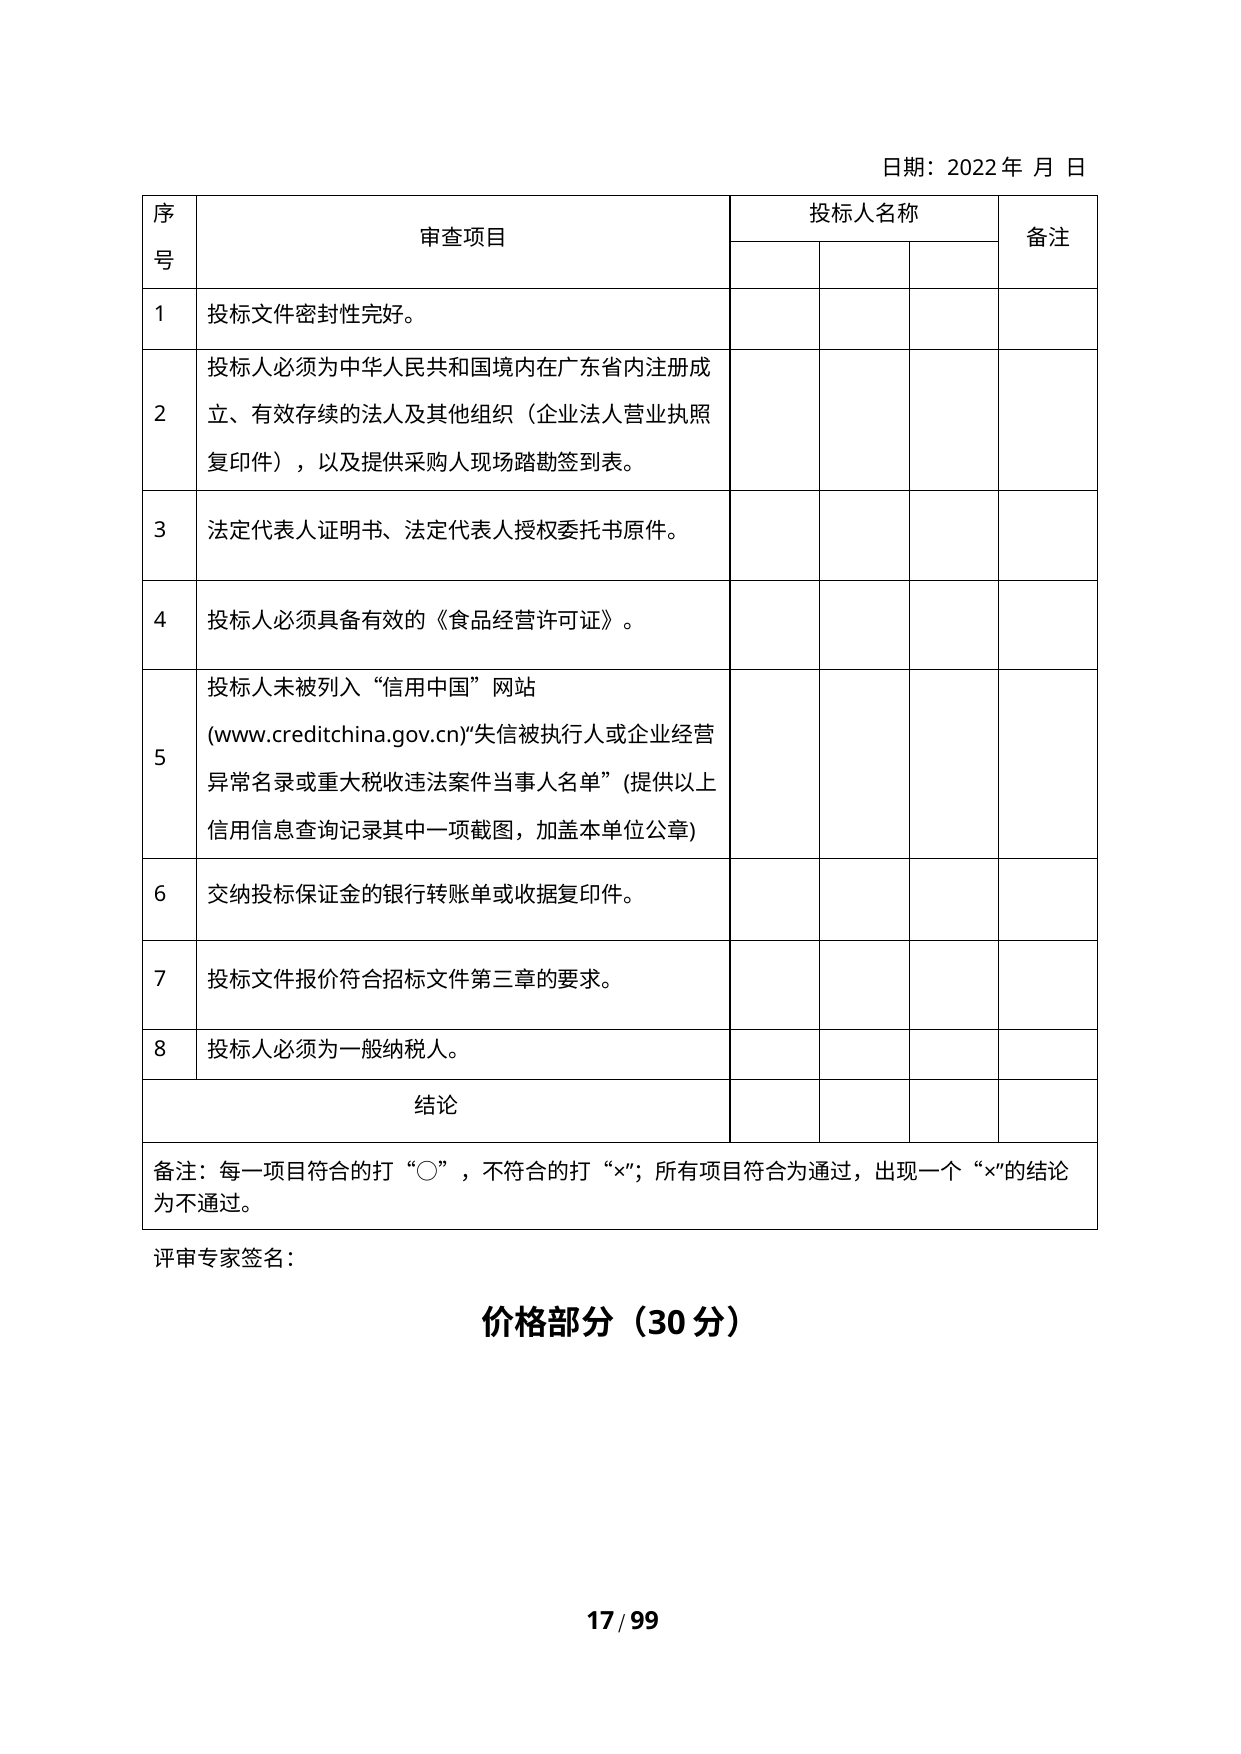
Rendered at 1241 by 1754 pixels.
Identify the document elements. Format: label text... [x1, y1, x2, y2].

table_cell [910, 581, 998, 669]
table_cell [820, 941, 909, 1029]
table_cell 3 [143, 491, 196, 580]
table_cell [999, 350, 1097, 489]
table_cell 投标文件密封性完好。 [197, 289, 729, 349]
table_cell [820, 491, 909, 580]
table_cell [999, 859, 1097, 939]
table_cell [731, 289, 819, 349]
table_cell 交纳投标保证金的银行转账单或收据复印件。 [197, 859, 729, 939]
table_cell 5 [143, 670, 196, 858]
table_cell [731, 491, 819, 580]
table_cell 1 [143, 289, 196, 349]
table_cell 投标人必须为一般纳税人。 [197, 1030, 729, 1079]
table_cell [820, 859, 909, 939]
table_cell [731, 350, 819, 489]
table_cell [731, 670, 819, 858]
table_cell [731, 941, 819, 1029]
table_cell [910, 242, 998, 288]
table_cell 2 [143, 350, 196, 489]
table_cell [731, 1030, 819, 1079]
table_cell 投标文件报价符合招标文件第三章的要求。 [197, 941, 729, 1029]
table_cell [910, 491, 998, 580]
table_cell [910, 1080, 998, 1142]
table_cell 4 [143, 581, 196, 669]
table_cell 审查项目 [197, 196, 729, 288]
table_cell 结论 [143, 1080, 729, 1142]
table_cell [731, 581, 819, 669]
table_cell 评审专家签名： [143, 1230, 1098, 1296]
table_cell [820, 1030, 909, 1079]
table_cell [999, 1030, 1097, 1079]
table_cell [999, 491, 1097, 580]
table_cell [999, 289, 1097, 349]
table_cell 6 [143, 859, 196, 939]
table_cell 序号 [143, 196, 196, 288]
text 价格部分（30分） [112, 1296, 1128, 1344]
table_cell [910, 941, 998, 1029]
table_cell 投标人必须具备有效的《食品经营许可证》。 [197, 581, 729, 669]
table_cell [820, 350, 909, 489]
table_cell 投标人未被列入“信用中国”网站(www.creditchina.gov.cn)“失信被执行人或企业经营异常名录或重大税收违法案件当事人名单”(提供以上信用信息查询记录其中一项截图，加盖本单位公章) [197, 670, 729, 858]
table_cell [910, 1030, 998, 1079]
table_cell 投标人名称 [731, 196, 998, 241]
table_cell [820, 289, 909, 349]
table_cell [910, 289, 998, 349]
table_cell [820, 581, 909, 669]
table_cell 投标人必须为中华人民共和国境内在广东省内注册成立、有效存续的法人及其他组织（企业法人营业执照复印件），以及提供采购人现场踏勘签到表。 [197, 350, 729, 489]
table_cell 8 [143, 1030, 196, 1079]
table_cell [731, 242, 819, 288]
table_cell 备注：每一项目符合的打“○”，不符合的打“×”；所有项目符合为通过，出现一个“×”的结论为不通过。 [143, 1143, 1097, 1229]
table_cell [820, 242, 909, 288]
table_cell [820, 1080, 909, 1142]
table_cell 7 [143, 941, 196, 1029]
table_cell [999, 941, 1097, 1029]
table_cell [143, 150, 1098, 195]
table_cell 法定代表人证明书、法定代表人授权委托书原件。 [197, 491, 729, 580]
table_cell [910, 670, 998, 858]
table_cell [999, 581, 1097, 669]
table_cell [820, 670, 909, 858]
table_cell [999, 1080, 1097, 1142]
table_cell [910, 350, 998, 489]
table_cell [731, 1080, 819, 1142]
table_cell [910, 859, 998, 939]
table_cell 备注 [999, 196, 1097, 288]
table_cell [999, 670, 1097, 858]
table_cell [731, 859, 819, 939]
